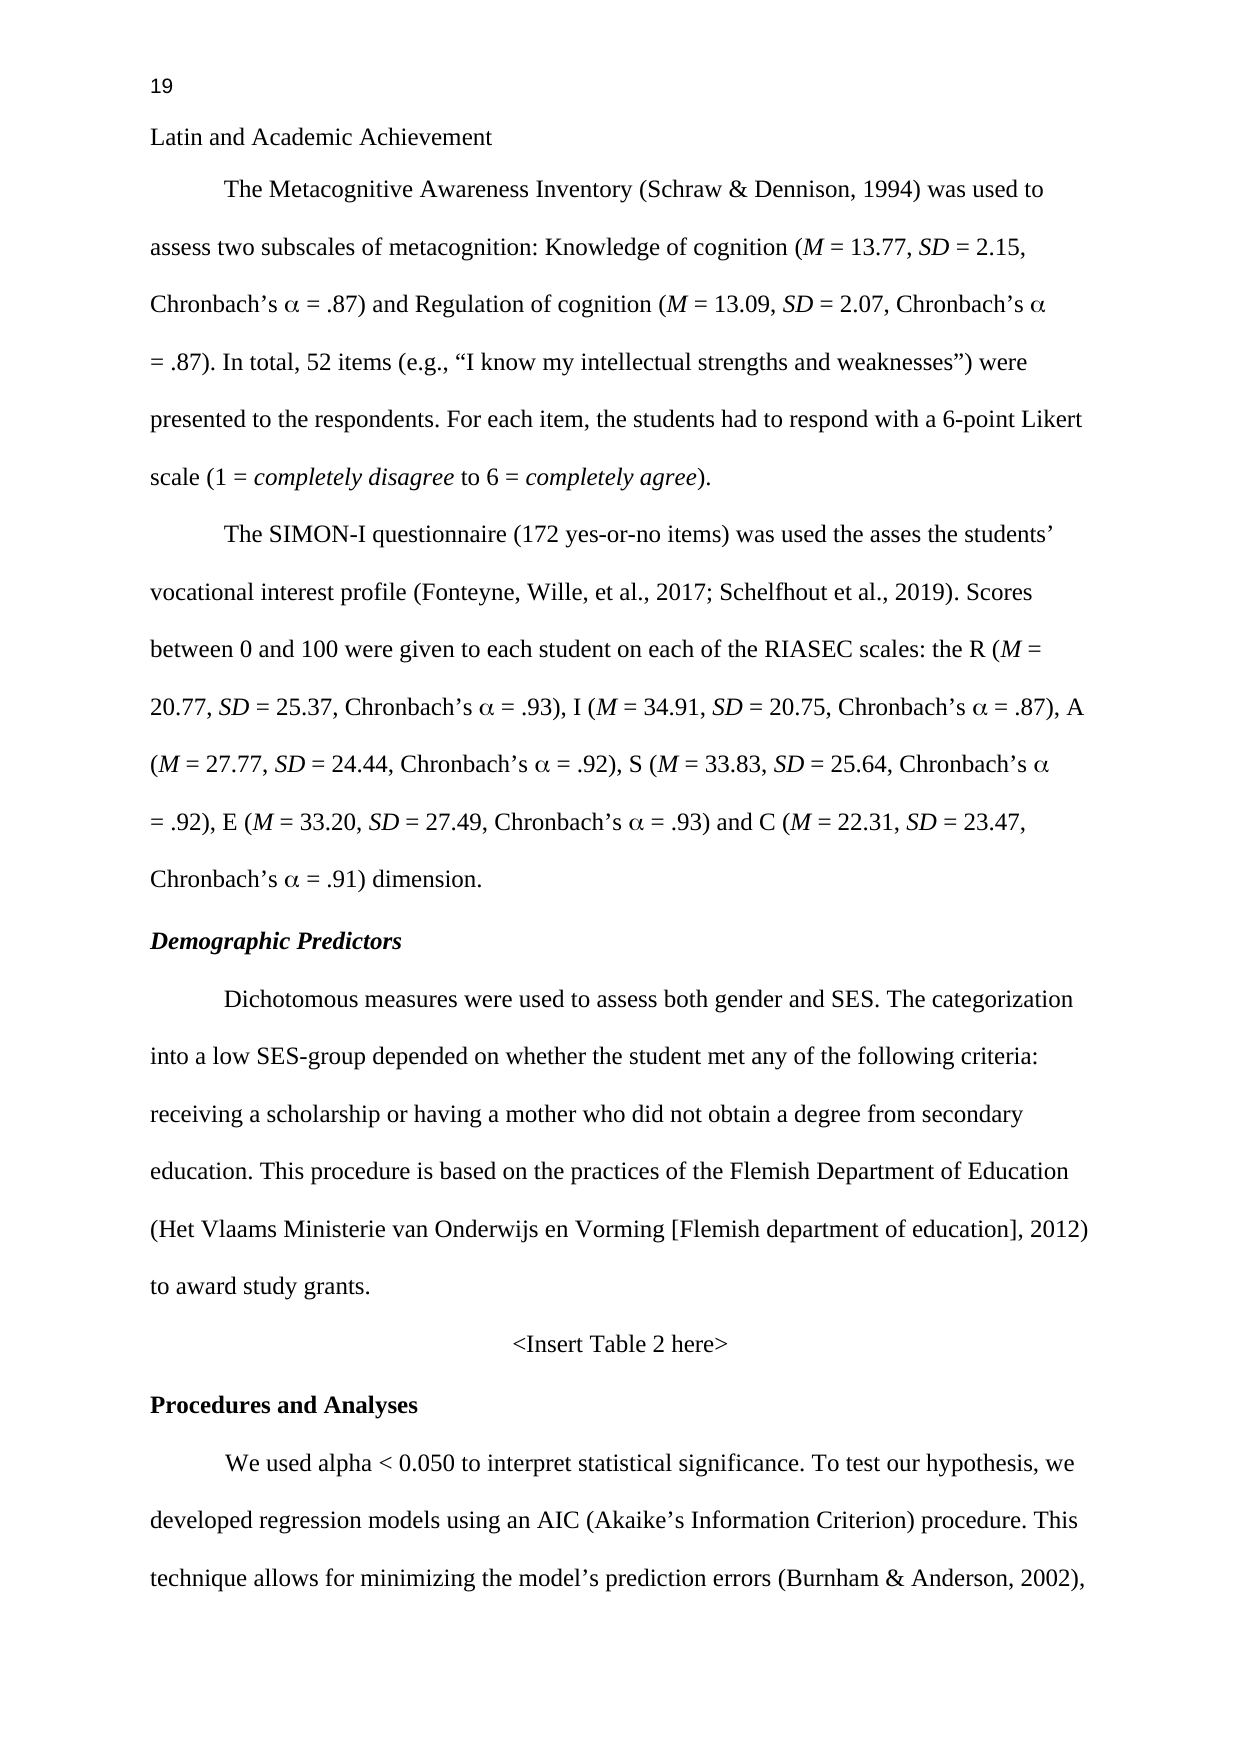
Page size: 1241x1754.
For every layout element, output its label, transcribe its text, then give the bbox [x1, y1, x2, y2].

text Demographic Predictors [150, 926, 1090, 955]
subtitle Procedures and Analyses [150, 1390, 1090, 1419]
text The SIMON-I questionnaire (172 yes-or-no items) was used the asses the students’ vocational interest profile . Scores between 0 and 100 were given to each student on each of the RIASEC scales: the R (M = 20.77, SD = 25.37, Chronbach’s = .93), I (M = 34.91, SD = 20.75, Chronbach’s = .87), A (M = 27.77, SD = 24.44, Chronbach’s = .92), S (M = 33.83, SD = 25.64, Chronbach’s = .92), E (M = 33.20, SD = 27.49, Chronbach’s = .93) and C (M = 22.31, SD = 23.47, Chronbach’s = .91) dimension. [150, 519, 1090, 893]
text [150, 1448, 1090, 1592]
text Dichotomous measures were used to assess both gender and SES. The categorization into a low SES-group depended on whether the student met any of the following criteria: receiving a scholarship or having a mother who did not obtain a degree from secondary education. This procedure is based on the practices of the Flemish Department of Education (Het Vlaams Ministerie van Onderwijs en Vorming [Flemish department of education], 2012) to award study grants. [150, 984, 1090, 1300]
text The Metacognitive Awareness Inventory was used to assess two subscales of metacognition: Knowledge of cognition (M = 13.77, SD = 2.15, Chronbach’s = .87) and Regulation of cognition (M = 13.09, SD = 2.07, Chronbach’s = .87). In total, 52 items (e.g., “I know my intellectual strengths and weaknesses”) were presented to the respondents. For each item, the students had to respond with a 6-point Likert scale (1 = completely disagree to 6 = completely agree). [150, 174, 1090, 491]
text <Insert Table 2 here> [150, 1329, 1090, 1357]
